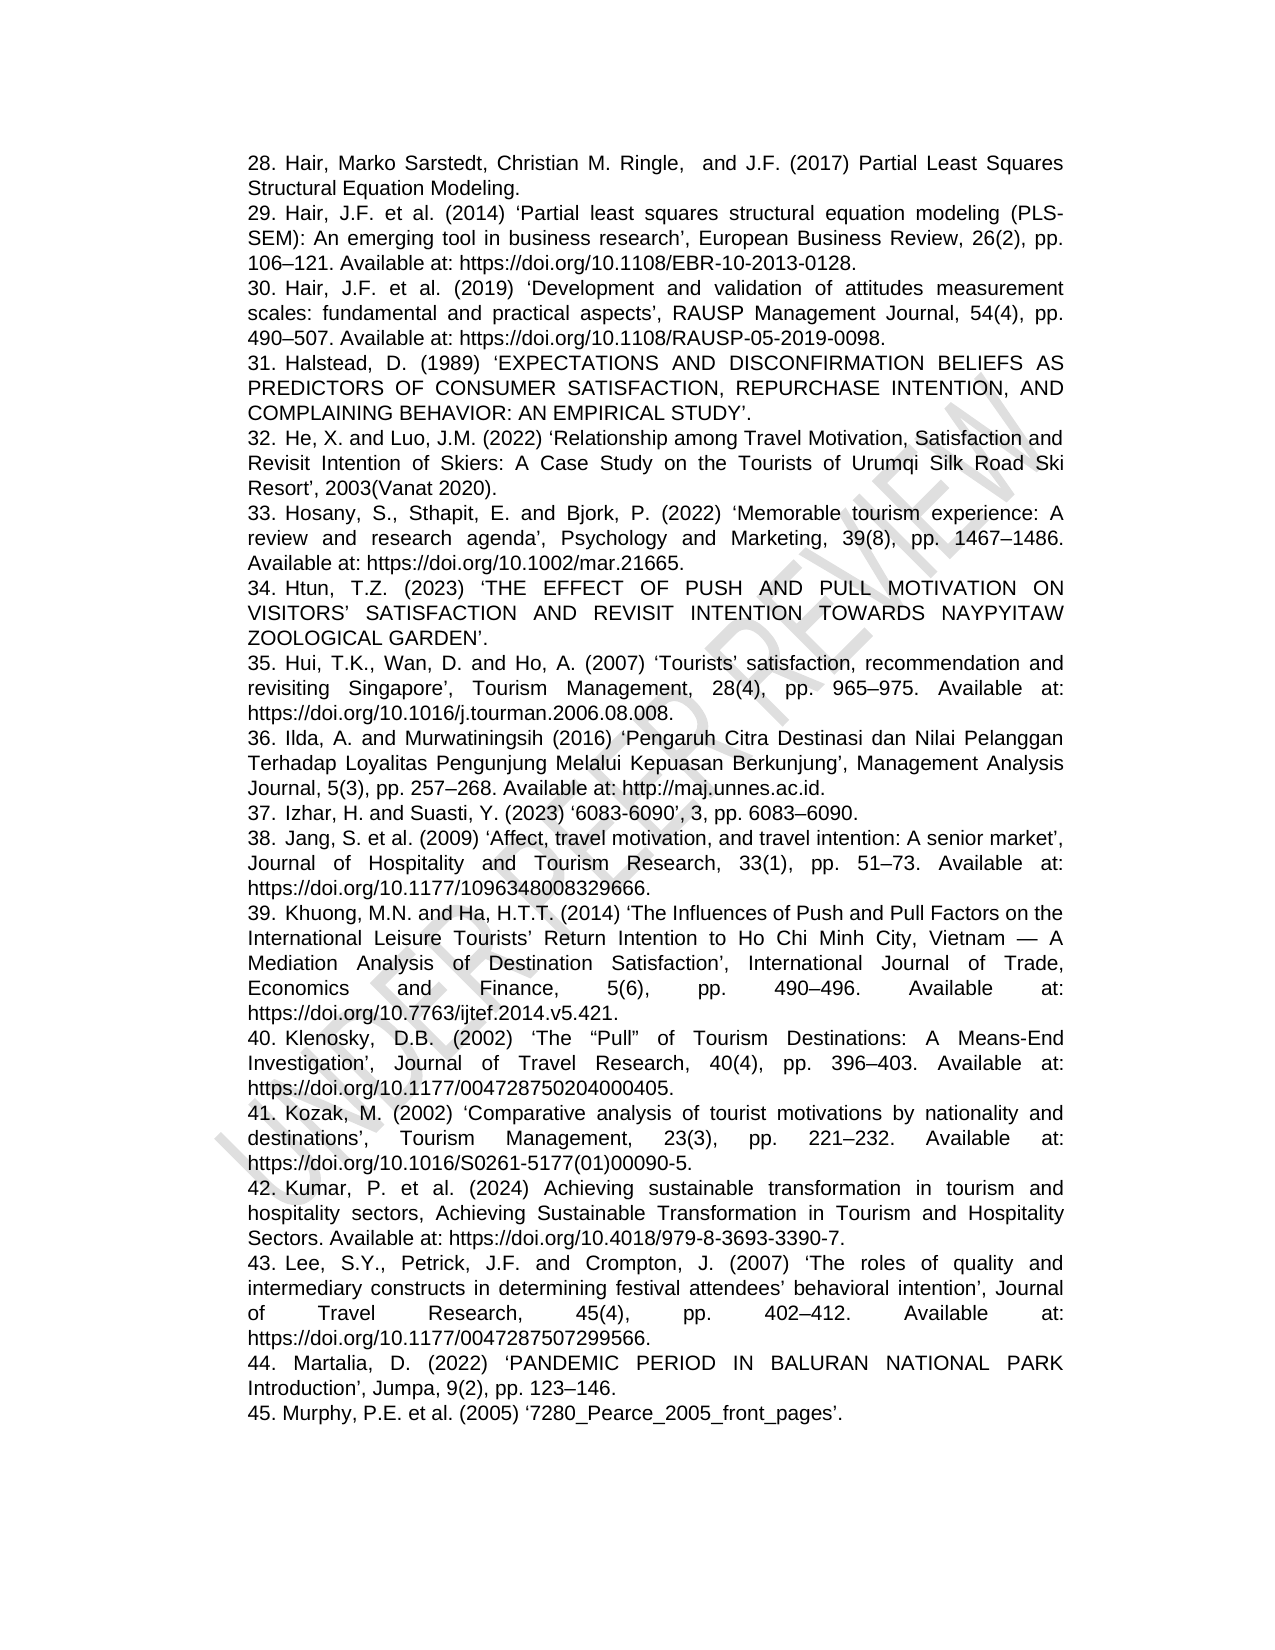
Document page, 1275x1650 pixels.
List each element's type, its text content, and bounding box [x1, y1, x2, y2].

list 45. Murphy, P.E. et al. (2005) ‘7280_Pearce_2005_front_pages’. [247, 1125, 1065, 1150]
list 38. Jang, S. et al. (2009) ‘Affect, travel motivation, and travel intention: A senior market’, Journal of Hospitality and Tourism Research, 33(1), pp. 51–73. Available at: https://doi.org/10.1177/1096348008329666. [247, 550, 1065, 625]
list 41. Kozak, M. (2002) ‘Comparative analysis of tourist motivations by nationality and destinations’, Tourism Management, 23(3), pp. 221–232. Available at: https://doi.org/10.1016/S0261-5177(01)00090-5. [247, 825, 1065, 900]
list 35. Hui, T.K., Wan, D. and Ho, A. (2007) ‘Tourists’ satisfaction, recommendation and revisiting Singapore’, Tourism Management, 28(4), pp. 965–975. Available at: https://doi.org/10.1016/j.tourman.2006.08.008. [247, 375, 1065, 450]
list 44. Martalia, D. (2022) ‘PANDEMIC PERIOD IN BALURAN NATIONAL PARK Introduction’, Jumpa, 9(2), pp. 123–146. [247, 1075, 1065, 1125]
list 43. Lee, S.Y., Petrick, J.F. and Crompton, J. (2007) ‘The roles of quality and intermediary constructs in determining festival attendees’ behavioral intention’, Journal of Travel Research, 45(4), pp. 402–412. Available at: https://doi.org/10.1177/0047287507299566. [247, 975, 1065, 1075]
list 48. Nguyen Huu, T. et al. (2024) ‘Effect of tourist satisfaction on revisit intention in Can Tho City, Vietnam’, Cogent Business and Management, 11(1), p. Available at: https://doi.org/10.1080/23311975.2024.2322779. [247, 1325, 1065, 1400]
list 40. Klenosky, D.B. (2002) ‘The “Pull” of Tourism Destinations: A Means-End Investigation’, Journal of Travel Research, 40(4), pp. 396–403. Available at: https://doi.org/10.1177/004728750204000405. [247, 750, 1065, 825]
list 33. Hosany, S., Sthapit, E. and Bjork, P. (2022) ‘Memorable tourism experience: A review and research agenda’, Psychology and Marketing, 39(8), pp. 1467–1486. Available at: https://doi.org/10.1002/mar.21665. [247, 225, 1065, 300]
list 34. Htun, T.Z. (2023) ‘THE EFFECT OF PUSH AND PULL MOTIVATION ON VISITORS’ SATISFACTION AND REVISIT INTENTION TOWARDS NAYPYITAW ZOOLOGICAL GARDEN’. [247, 300, 1065, 375]
list 36. Ilda, A. and Murwatiningsih (2016) ‘Pengaruh Citra Destinasi dan Nilai Pelanggan Terhadap Loyalitas Pengunjung Melalui Kepuasan Berkunjung’, Management Analysis Journal, 5(3), pp. 257–268. Available at: http://maj.unnes.ac.id. [247, 450, 1065, 525]
list 39. Khuong, M.N. and Ha, H.T.T. (2014) ‘The Influences of Push and Pull Factors on the International Leisure Tourists’ Return Intention to Ho Chi Minh City, Vietnam — A Mediation Analysis of Destination Satisfaction’, International Journal of Trade, Economics and Finance, 5(6), pp. 490–496. Available at: https://doi.org/10.7763/ijtef.2014.v5.421. [247, 625, 1065, 750]
list 32. He, X. and Luo, J.M. (2022) ‘Relationship among Travel Motivation, Satisfaction and Revisit Intention of Skiers: A Case Study on the Tourists of Urumqi Silk Road Ski Resort’, 2003(Vanat 2020). [247, 150, 1065, 225]
list 46. Nasution, M.N.A. et al. (2022) ‘The role of motivation as a driving factor for foreign tourist interest in visiting’, Jurnal Menata, 1(2), pp. 59–79. Available at: https://jurnal.btp.ac.id/index.php/menata-btp/article/view/91. [247, 1150, 1065, 1225]
list 47. Ngo, Q. Van and Ha, V.K. (2023) ‘Research on the Behavior of Gen Z on Using of Green Tourism: The Role of Knowledge Sharing’, International Journal of Professional Business Review, 8(8), p. e03172. Available at: https://doi.org/10.26668/businessreview/2023.v8i8.3172. [247, 1225, 1065, 1325]
list 42. Kumar, P. et al. (2024) Achieving sustainable transformation in tourism and hospitality sectors, Achieving Sustainable Transformation in Tourism and Hospitality Sectors. Available at: https://doi.org/10.4018/979-8-3693-3390-7. [247, 900, 1065, 975]
list 37. Izhar, H. and Suasti, Y. (2023) ‘6083-6090’, 3, pp. 6083–6090. [247, 525, 1065, 550]
